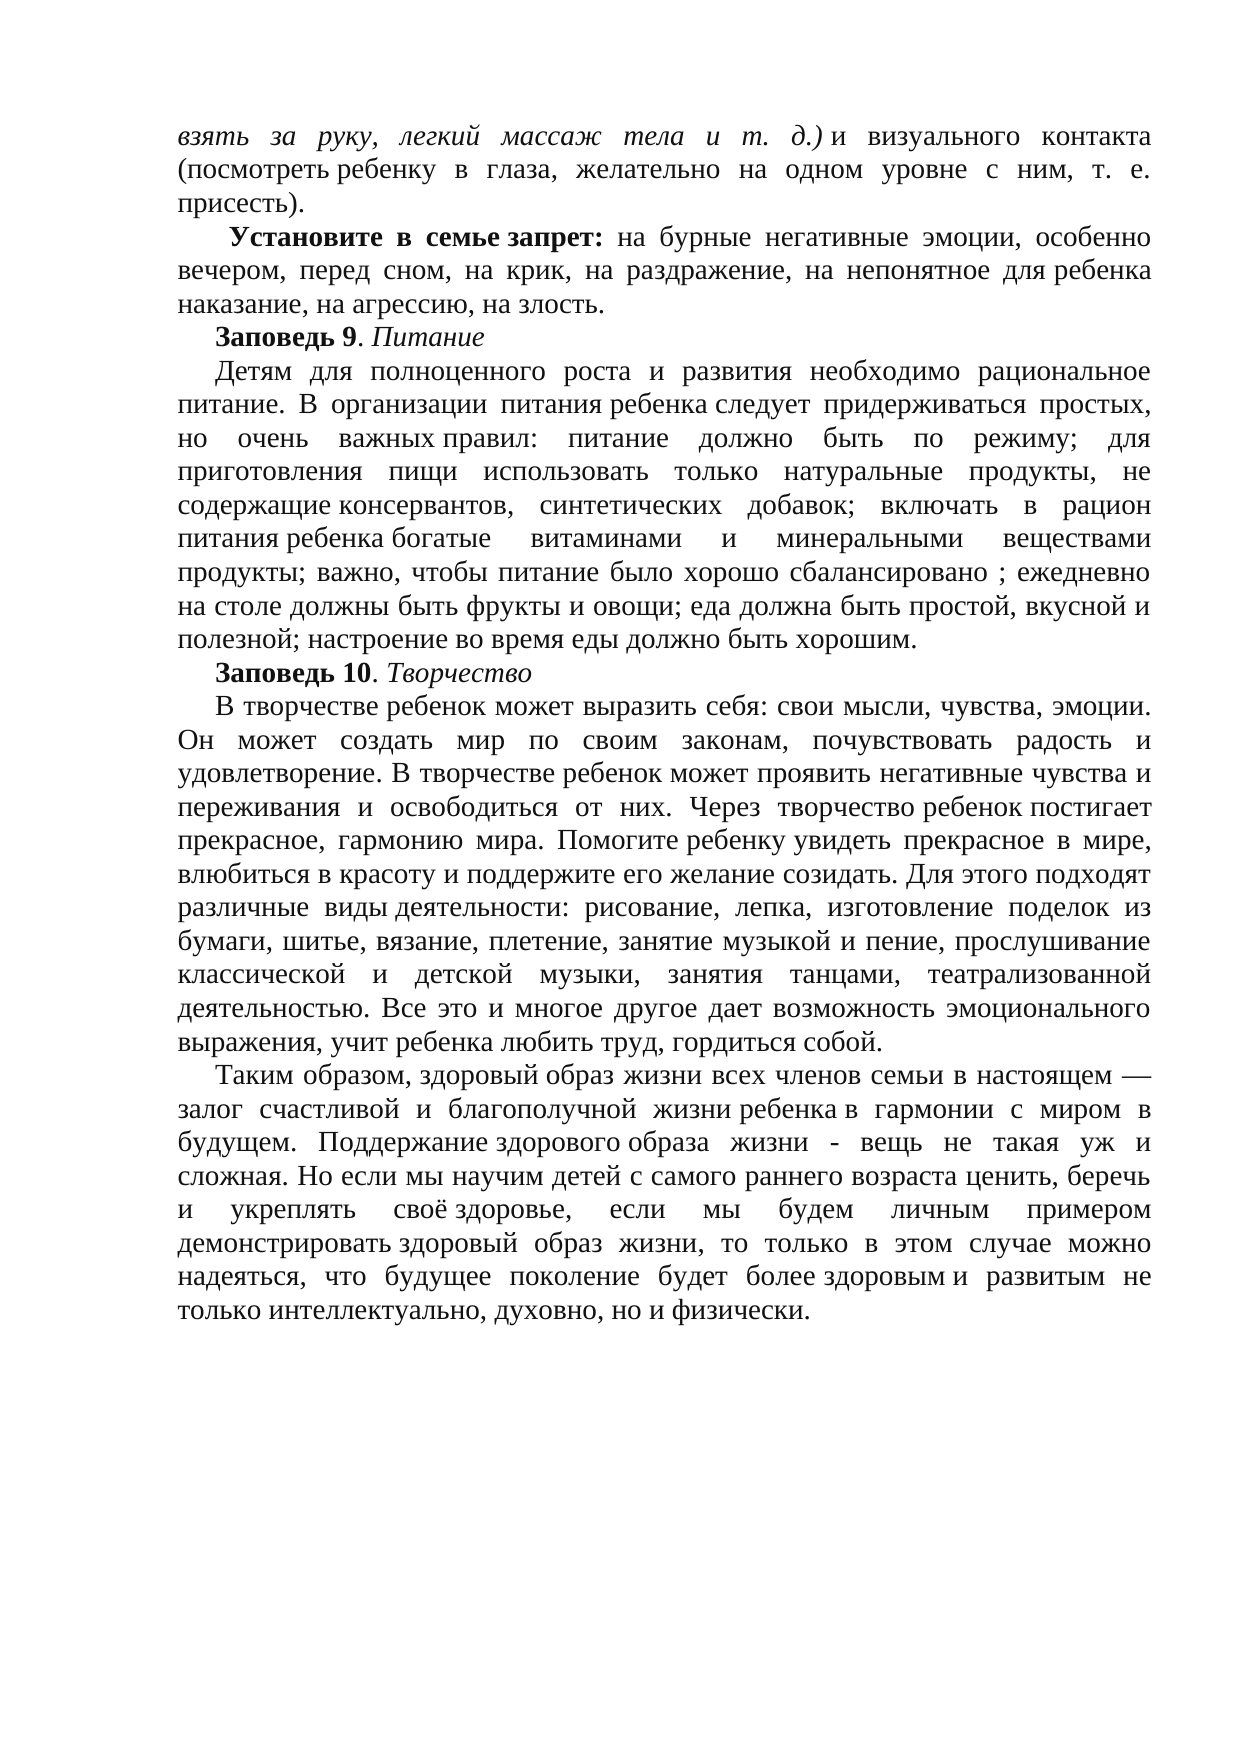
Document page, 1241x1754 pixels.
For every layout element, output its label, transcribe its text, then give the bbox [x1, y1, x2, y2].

text Таким образом, здоровый образ жизни всех членов семьи в настоящем — залог счастливой и благополучной жизни ребенка в гармонии с миром в будущем. Поддержание здорового образа жизни - вещь не такая уж и сложная. Но если мы научим детей с самого раннего возраста ценить, беречь и укреплять своё здоровье, если мы будем личным примером демонстрировать здоровый образ жизни, то только в этом случае можно надеяться, что будущее поколение будет более здоровым и развитым не только интеллектуально, духовно, но и физически. [177, 1057, 1152, 1326]
text В творчестве ребенок может выразить себя: свои мысли, чувства, эмоции. Он может создать мир по своим законам, почувствовать радость и удовлетворение. В творчестве ребенок может проявить негативные чувства и переживания и освободиться от них. Через творчество ребенок постигает прекрасное, гармонию мира. Помогите ребенку увидеть прекрасное в мире, влюбиться в красоту и поддержите его желание созидать. Для этого подходят различные виды деятельности: рисование, лепка, изготовление поделок из бумаги, шитье, вязание, плетение, занятие музыкой и пение, прослушивание классической и детской музыки, занятия танцами, театрализованной деятельностью. Все это и многое другое дает возможность эмоционального выражения, учит ребенка любить труд, гордиться собой. [177, 688, 1152, 1057]
text Заповедь 9. Питание [177, 319, 1152, 353]
text Заповедь 10. Творчество [177, 655, 1152, 688]
text Детям для полноценного роста и развития необходимо рациональное питание. В организации питания ребенка следует придерживаться простых, но очень важных правил: питание должно быть по режиму; для приготовления пищи использовать только натуральные продукты, не содержащие консервантов, синтетических добавок; включать в рацион питания ребенка богатые витаминами и минеральными веществами продукты; важно, чтобы питание было хорошо сбалансировано ; ежедневно на столе должны быть фрукты и овощи; еда должна быть простой, вкусной и полезной; настроение во время еды должно быть хорошим. [177, 353, 1152, 655]
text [177, 118, 1152, 219]
text Установите в семье запрет: на бурные негативные эмоции, особенно вечером, перед сном, на крик, на раздражение, на непонятное для ребенка наказание, на агрессию, на злость. [177, 219, 1152, 319]
